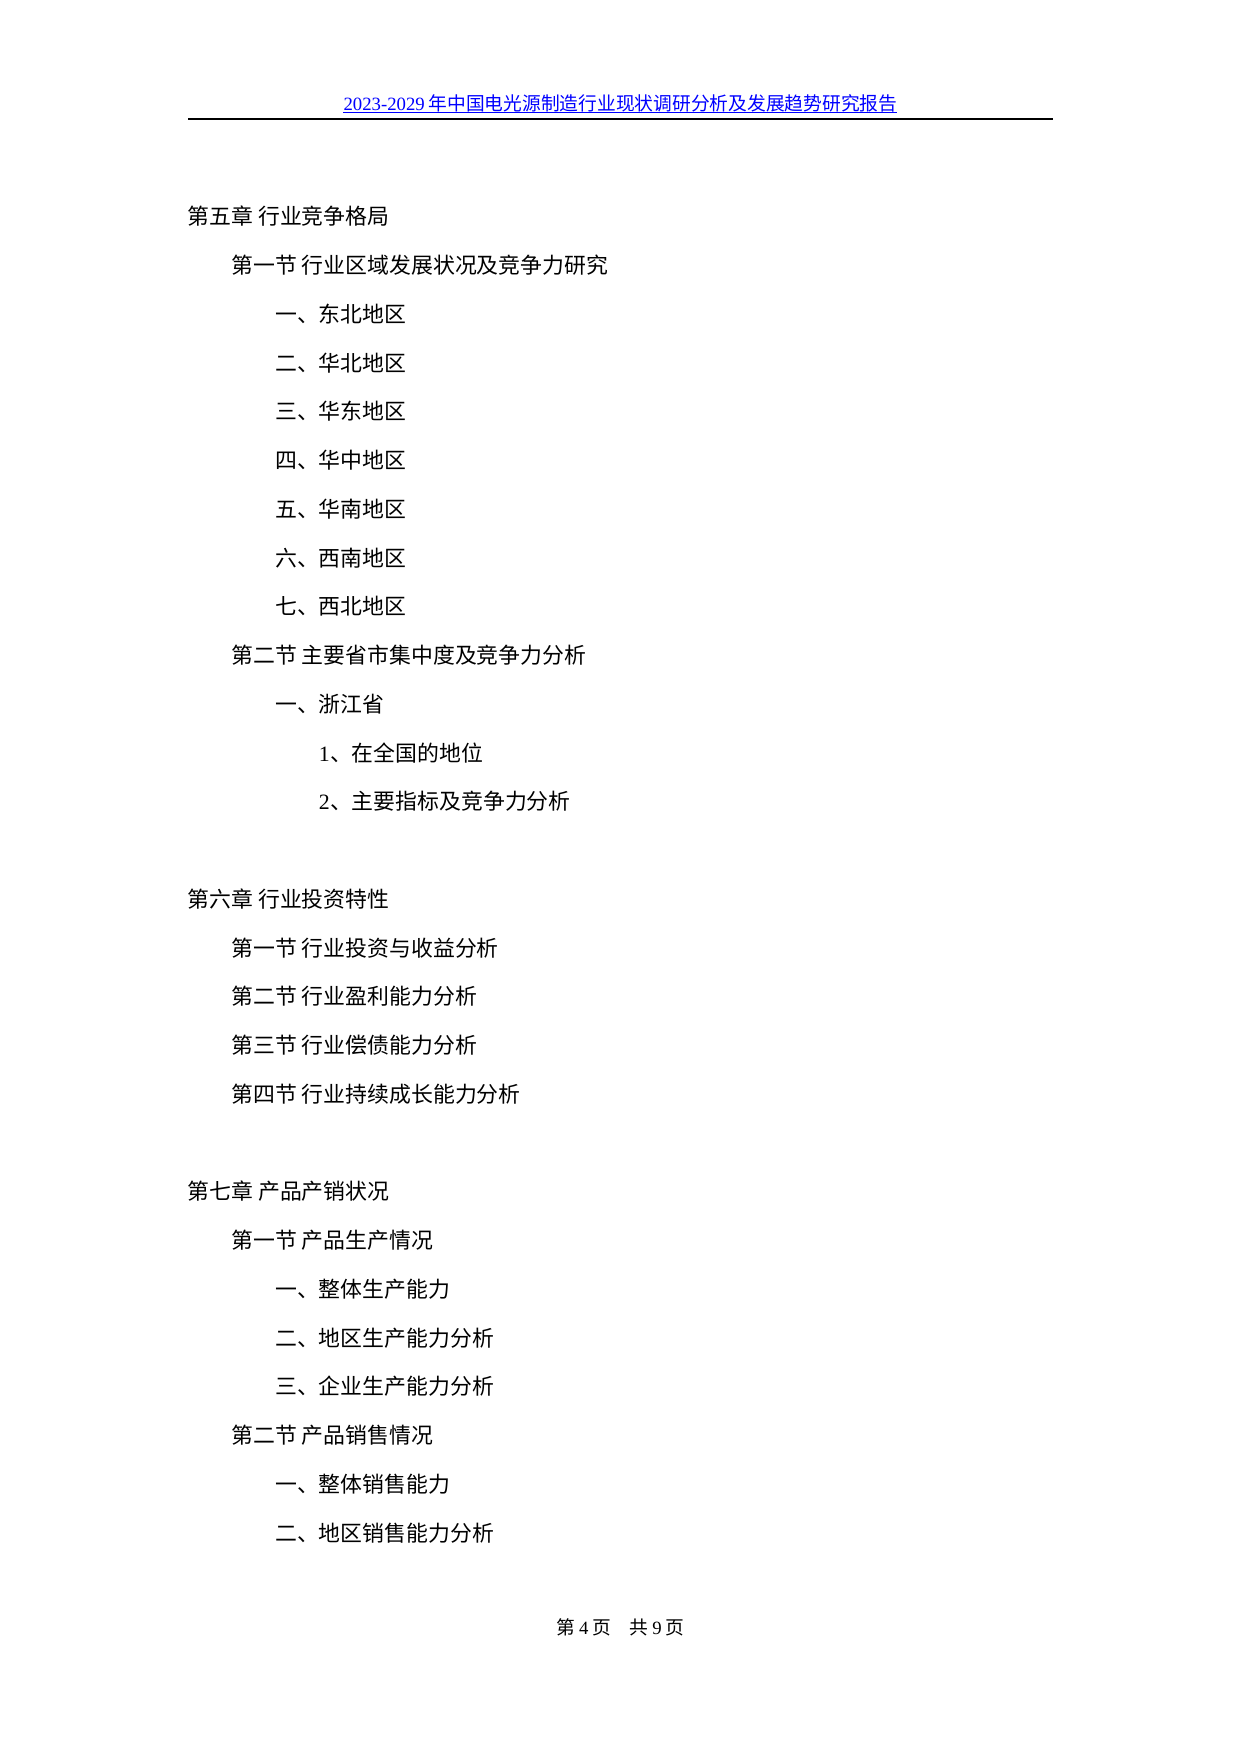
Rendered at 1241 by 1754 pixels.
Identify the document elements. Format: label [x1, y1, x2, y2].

text [187, 150, 1053, 1548]
